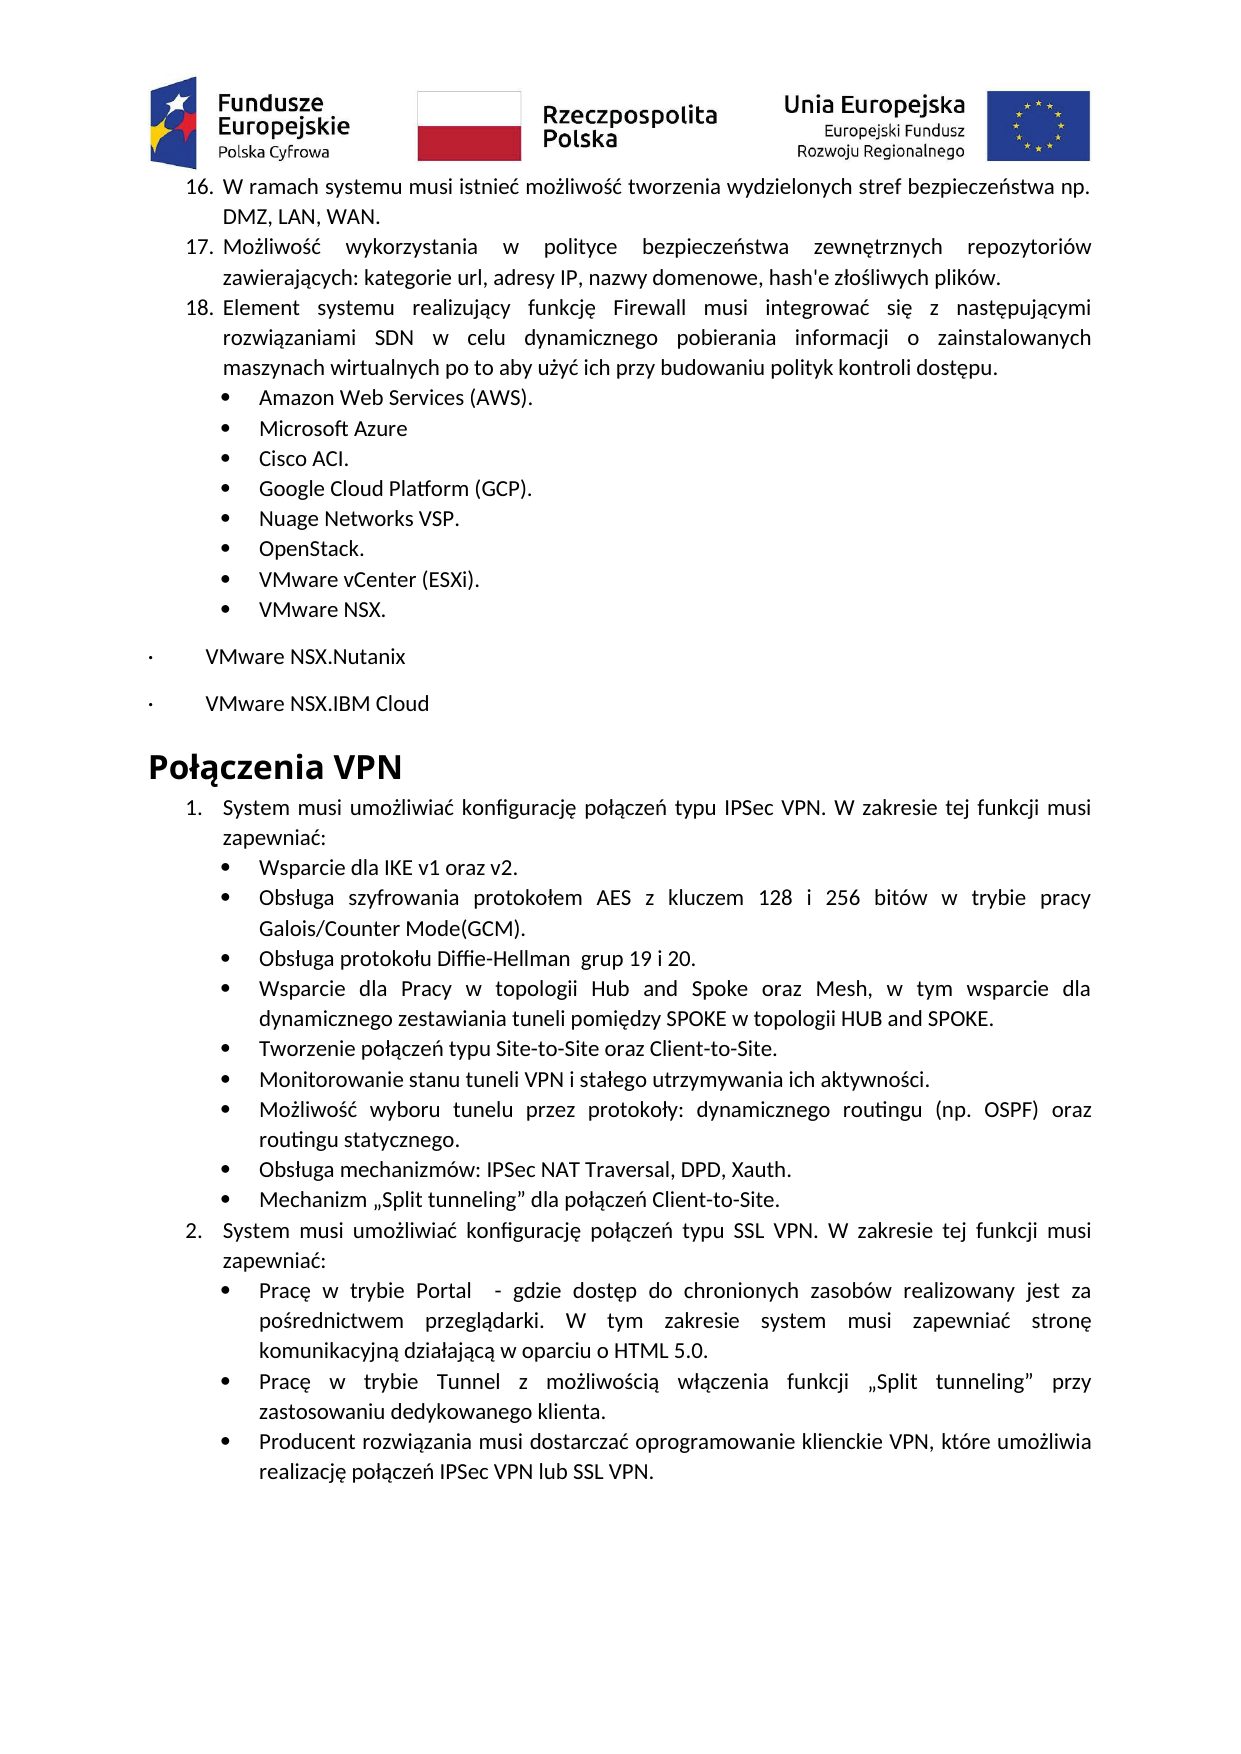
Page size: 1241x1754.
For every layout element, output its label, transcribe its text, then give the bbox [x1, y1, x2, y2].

list System musi umożliwiać konfigurację połączeń typu SSL VPN. W zakresie tej funkcji musi zapewniać: [185, 1216, 1093, 1274]
list Wsparcie dla IKE v1 oraz v2. [221, 853, 1093, 881]
list Amazon Web Services (AWS). [221, 383, 1093, 411]
list Element systemu realizujący funkcję Firewall musi integrować się z następującymi rozwiązaniami SDN w celu dynamicznego pobierania informacji o zainstalowanych maszynach wirtualnych po to aby użyć ich przy budowaniu polityk kontroli dostępu. [185, 293, 1093, 381]
list Możliwość wykorzystania w polityce bezpieczeństwa zewnętrznych repozytoriów zawierających: kategorie url, adresy IP, nazwy domenowe, hash'e złośliwych plików. [185, 232, 1093, 291]
list Pracę w trybie Tunnel z możliwością włączenia funkcji „Split tunneling” przy zastosowaniu dedykowanego klienta. [221, 1367, 1093, 1425]
text · VMware NSX.IBM Cloud [148, 689, 1093, 717]
list Obsługa protokołu Diffie-Hellman grup 19 i 20. [221, 944, 1093, 972]
list Cisco ACI. [221, 444, 1093, 472]
list VMware NSX. [221, 595, 1093, 623]
list Microsoft Azure [221, 414, 1093, 442]
list Nuage Networks VSP. [221, 504, 1093, 532]
list Możliwość wyboru tunelu przez protokoły: dynamicznego routingu (np. OSPF) oraz routingu statycznego. [221, 1095, 1093, 1153]
text · VMware NSX.Nutanix [148, 642, 1093, 670]
list VMware vCenter (ESXi). [221, 565, 1093, 593]
list Monitorowanie stanu tuneli VPN i stałego utrzymywania ich aktywności. [221, 1065, 1093, 1093]
list W ramach systemu musi istnieć możliwość tworzenia wydzielonych stref bezpieczeństwa np. DMZ, LAN, WAN. [185, 172, 1093, 230]
list System musi umożliwiać konfigurację połączeń typu IPSec VPN. W zakresie tej funkcji musi zapewniać: [185, 793, 1093, 851]
list OpenStack. [221, 534, 1093, 562]
list Mechanizm „Split tunneling” dla połączeń Client-to-Site. [221, 1186, 1093, 1213]
list Pracę w trybie Portal - gdzie dostęp do chronionych zasobów realizowany jest za pośrednictwem przeglądarki. W tym zakresie system musi zapewniać stronę komunikacyjną działającą w oparciu o HTML 5.0. [221, 1276, 1093, 1364]
list Producent rozwiązania musi dostarczać oprogramowanie klienckie VPN, które umożliwia realizację połączeń IPSec VPN lub SSL VPN. [221, 1427, 1093, 1485]
list Obsługa mechanizmów: IPSec NAT Traversal, DPD, Xauth. [221, 1155, 1093, 1183]
list Google Cloud Platform (GCP). [221, 474, 1093, 502]
list Obsługa szyfrowania protokołem AES z kluczem 128 i 256 bitów w trybie pracy Galois/Counter Mode(GCM). [221, 883, 1093, 942]
list Wsparcie dla Pracy w topologii Hub and Spoke oraz Mesh, w tym wsparcie dla dynamicznego zestawiania tuneli pomiędzy SPOKE w topologii HUB and SPOKE. [221, 974, 1093, 1032]
subtitle Połączenia VPN [148, 744, 1093, 789]
list Tworzenie połączeń typu Site-to-Site oraz Client-to-Site. [221, 1034, 1093, 1062]
